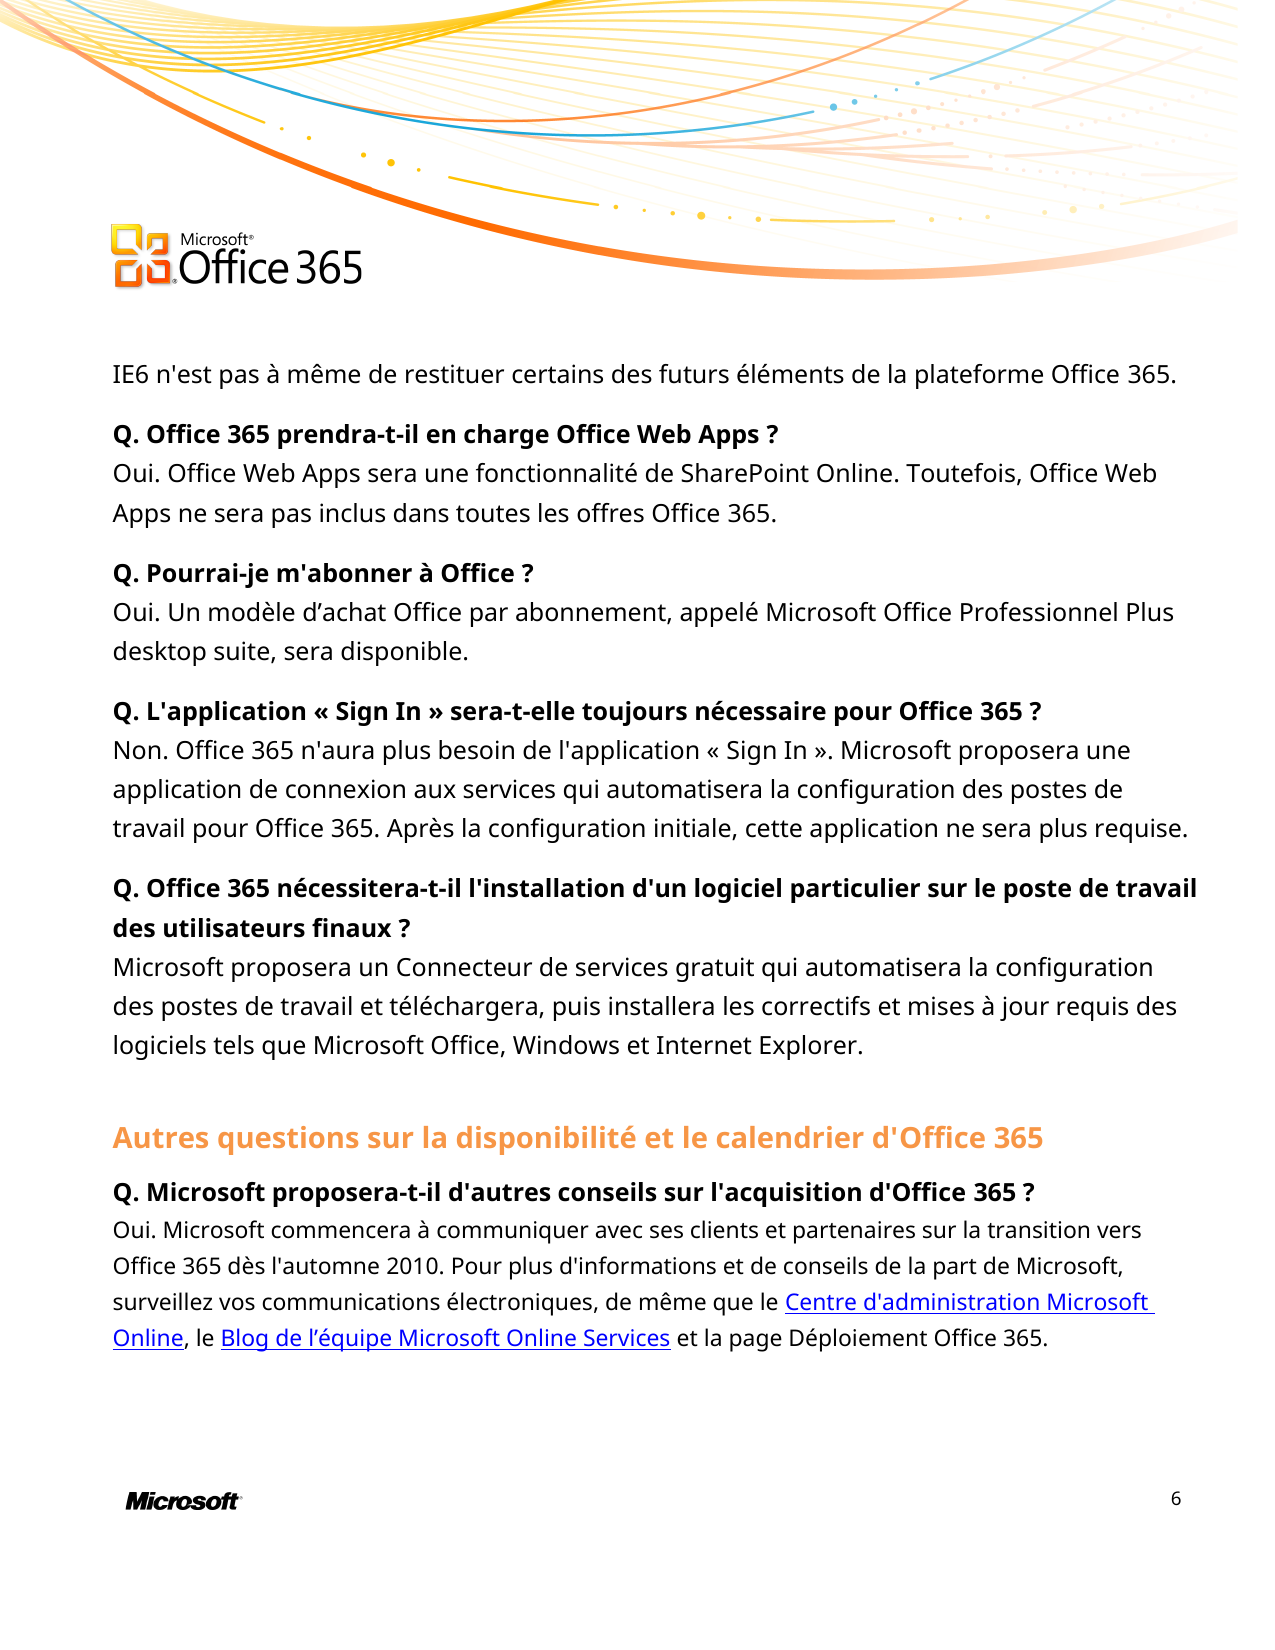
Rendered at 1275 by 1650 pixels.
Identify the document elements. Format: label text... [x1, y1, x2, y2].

text Q. Office 365 nécessitera-t-il l'installation d'un logiciel particulier sur le poste de travail des utilisateurs finaux ? [112, 871, 1200, 944]
text Q. L'application « Sign In » sera-t-elle toujours nécessaire pour Office 365 ? [112, 694, 1200, 728]
text Oui. Office Web Apps sera une fonctionnalité de SharePoint Online. Toutefois, Office Web Apps ne sera pas inclus dans toutes les offres Office 365. [112, 456, 1200, 529]
subtitle Autres questions sur la disponibilité et le calendrier d'Office 365 [112, 1117, 1200, 1157]
text Q. Microsoft proposera-t-il d'autres conseils sur l'acquisition d'Office 365 ? [112, 1175, 1200, 1209]
text Oui. Microsoft commencera à communiquer avec ses clients et partenaires sur la transition vers Office 365 dès l'automne 2010. Pour plus d'informations et de conseils de la part de Microsoft, surveillez vos communications électroniques, de même que le Centre d'administration Microsoft Online, le Blog de l’équipe Microsoft Online Services et la page Déploiement Office 365. [112, 1214, 1200, 1353]
text Q. Pourrai-je m'abonner à Office ? [112, 555, 1200, 589]
text Oui. Un modèle d’achat Office par abonnement, appelé Microsoft Office Professionnel Plus desktop suite, sera disponible. [112, 594, 1200, 668]
picture [0, 0, 1238, 299]
text IE6 n'est pas à même de restituer certains des futurs éléments de la plateforme Office 365. [112, 357, 1200, 391]
text Non. Office 365 n'aura plus besoin de l'application « Sign In ». Microsoft proposera une application de connexion aux services qui automatisera la configuration des postes de travail pour Office 365. Après la configuration initiale, cette application ne sera plus requise. [112, 733, 1200, 845]
text Microsoft proposera un Connecteur de services gratuit qui automatisera la configuration des postes de travail et téléchargera, puis installera les correctifs et mises à jour requis des logiciels tels que Microsoft Office, Windows et Internet Explorer. [112, 949, 1200, 1062]
picture [125, 1489, 244, 1510]
text Q. Office 365 prendra-t-il en charge Office Web Apps ? [112, 417, 1200, 451]
